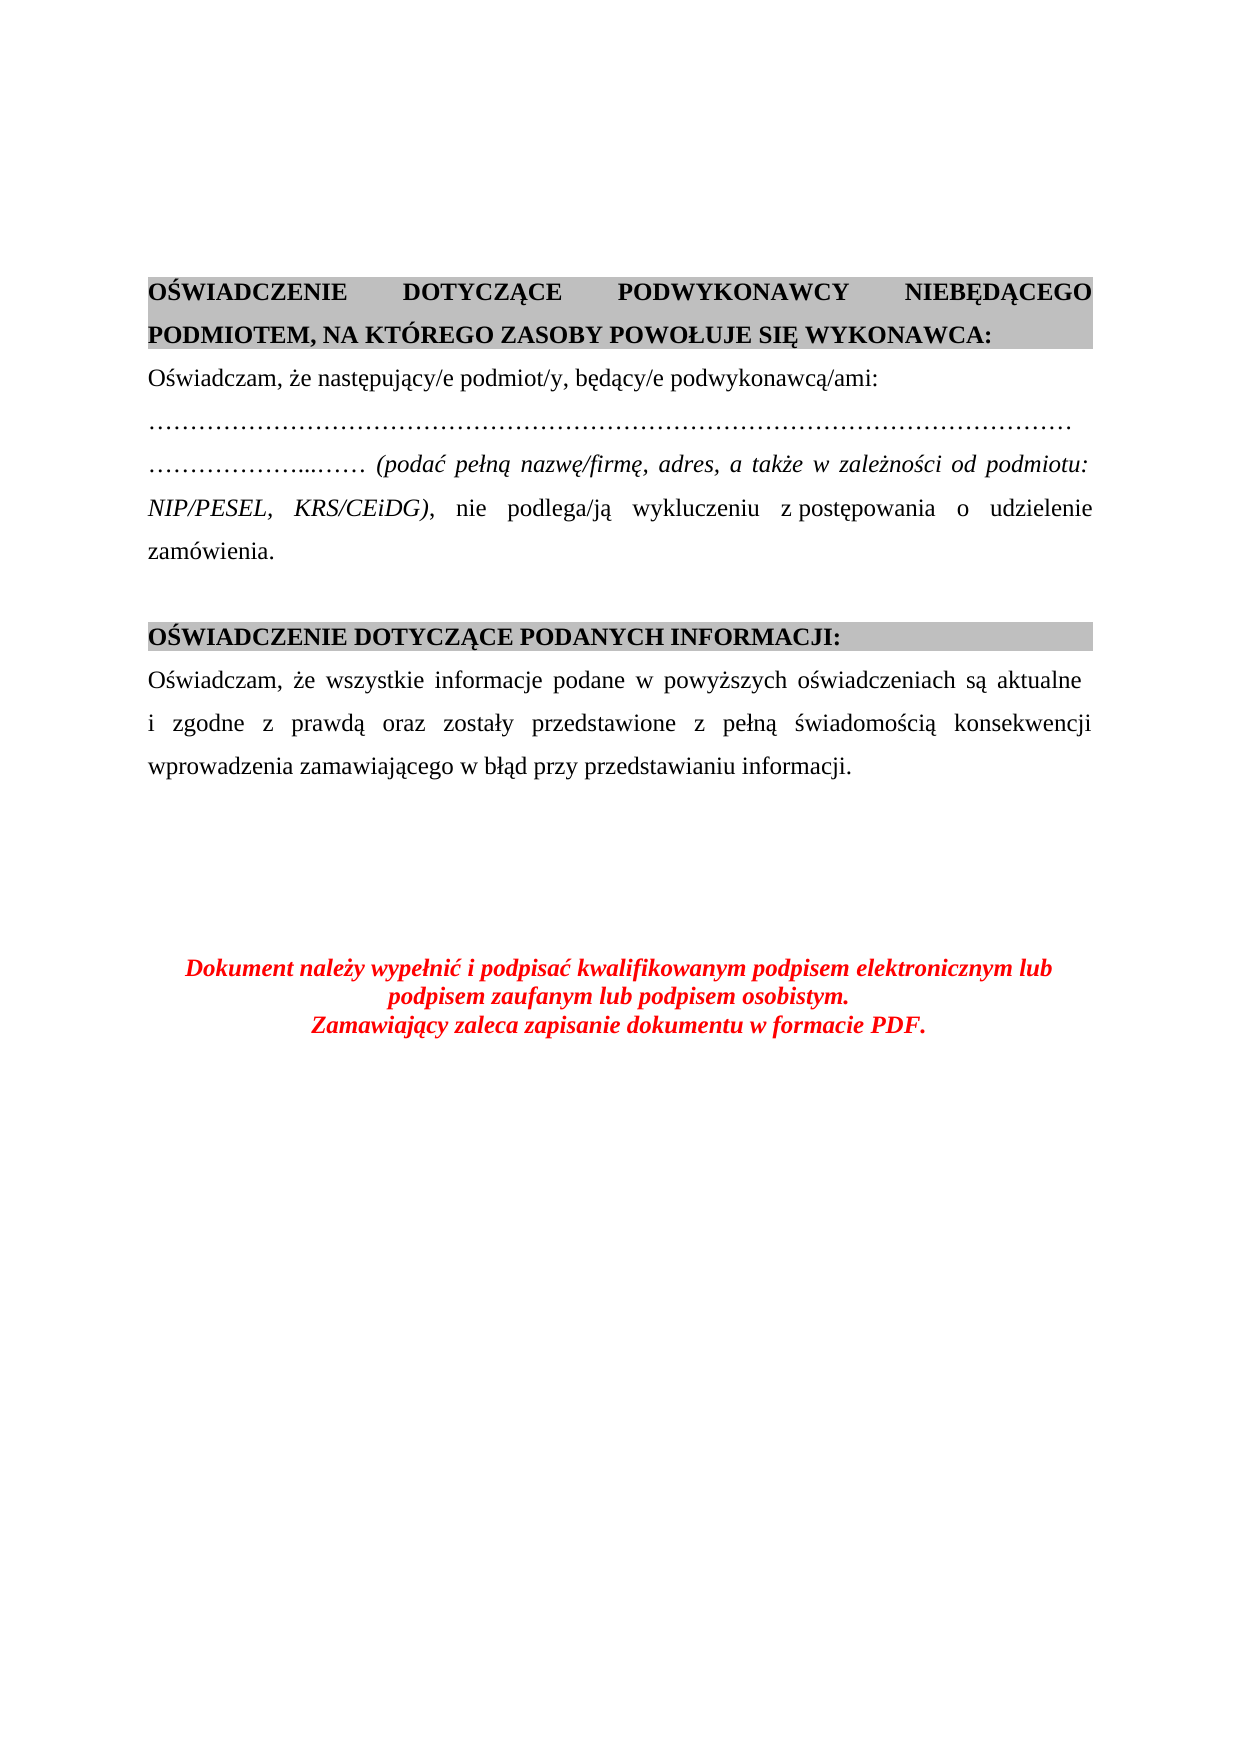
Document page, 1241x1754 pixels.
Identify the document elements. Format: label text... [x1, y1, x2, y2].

text OŚWIADCZENIE DOTYCZĄCE PODANYCH INFORMACJI: [148, 622, 1093, 651]
text Oświadczam, że wszystkie informacje podane w powyższych oświadczeniach są aktualne i zgodne z prawdą oraz zostały przedstawione z pełną świadomością konsekwencji wprowadzenia zamawiającego w błąd przy przedstawianiu informacji. [148, 737, 1093, 780]
text Oświadczam, że następujący/e podmiot/y, będący/e podwykonawcą/ami: [148, 363, 1093, 392]
text Dokument należy wypełnić i podpisać kwalifikowanym podpisem elektronicznym lub podpisem zaufanym lub podpisem osobistym. [148, 953, 1093, 1010]
text …………………………………………………………………………………………………………………...…… (podać pełną nazwę/firmę, adres, a także w zależności od podmiotu: NIP/PESEL, KRS/CEiDG), nie podlega/ją wykluczeniu z postępowania o udzielenie zamówienia. [148, 406, 1093, 564]
text Zamawiający zaleca zapisanie dokumentu w formacie PDF. [148, 1010, 1093, 1039]
text OŚWIADCZENIE DOTYCZĄCE PODWYKONAWCY NIEBĘDĄCEGO PODMIOTEM, NA KTÓREGO ZASOBY POWOŁUJE SIĘ WYKONAWCA: [148, 277, 1093, 349]
text Oświadczam, że wszystkie informacje podane w powyższych oświadczeniach są aktualne i zgodne z prawdą oraz zostały przedstawione z pełną świadomością konsekwencji wprowadzenia zamawiającego w błąd przy przedstawianiu informacji. [148, 665, 1093, 708]
